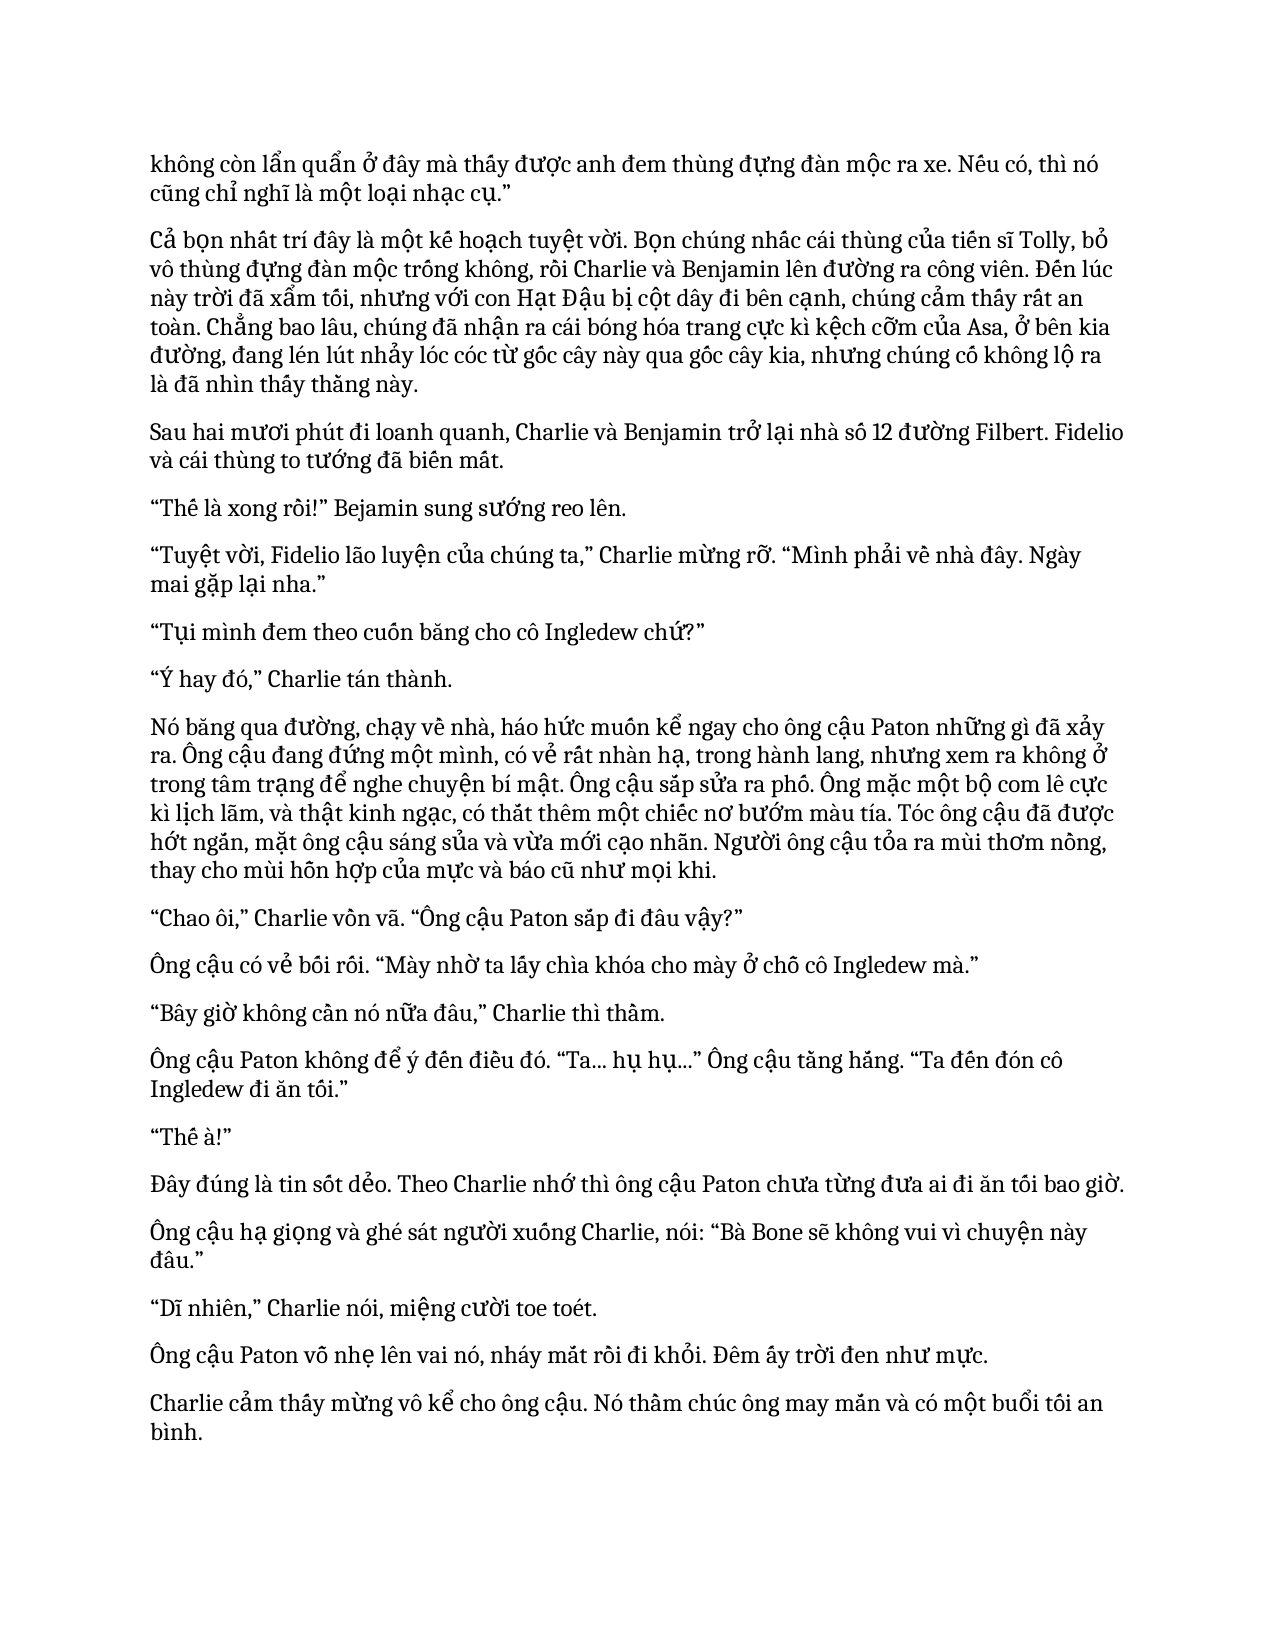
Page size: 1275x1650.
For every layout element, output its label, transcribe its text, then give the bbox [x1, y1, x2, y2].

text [150, 150, 1125, 207]
text Sau hai mươi phút đi loanh quanh, Charlie và Benjamin trở lại nhà số 12 đường Filbert. Fidelio và cái thùng to tướng đã biến mất. [150, 417, 1125, 475]
text Đây đúng là tin sốt dẻo. Theo Charlie nhớ thì ông cậu Paton chưa từng đưa ai đi ăn tối bao giờ. [150, 1170, 1125, 1199]
text Charlie cảm thấy mừng vô kể cho ông cậu. Nó thầm chúc ông may mắn và có một buổi tối an bình. [150, 1389, 1125, 1446]
text “Tụi mình đem theo cuốn băng cho cô Ingledew chứ?” [150, 617, 1125, 646]
text “Dĩ nhiên,” Charlie nói, miệng cười toe toét. [150, 1294, 1125, 1322]
text “Bây giờ không cần nó nữa đâu,” Charlie thì thầm. [150, 999, 1125, 1027]
text Ông cậu Paton vỗ nhẹ lên vai nó, nháy mắt rồi đi khỏi. Đêm ấy trời đen như mực. [150, 1341, 1125, 1370]
text “Ý hay đó,” Charlie tán thành. [150, 665, 1125, 694]
text “Thế là xong rồi!” Bejamin sung sướng reo lên. [150, 494, 1125, 522]
text Ông cậu có vẻ bối rối. “Mày nhờ ta lấy chìa khóa cho mày ở chỗ cô Ingledew mà.” [150, 951, 1125, 980]
text Nó băng qua đường, chạy về nhà, háo hức muốn kể ngay cho ông cậu Paton những gì đã xảy ra. Ông cậu đang đứng một mình, có vẻ rất nhàn hạ, trong hành lang, nhưng xem ra không ở trong tâm trạng để nghe chuyện bí mật. Ông cậu sắp sửa ra phố. Ông mặc một bộ com lê cực kì lịch lãm, và thật kinh ngạc, có thắt thêm một chiếc nơ bướm màu tía. Tóc ông cậu đã được hớt ngắn, mặt ông cậu sáng sủa và vừa mới cạo nhẵn. Người ông cậu tỏa ra mùi thơm nồng, thay cho mùi hỗn hợp của mực và báo cũ như mọi khi. [150, 712, 1125, 885]
text Ông cậu hạ giọng và ghé sát người xuống Charlie, nói: “Bà Bone sẽ không vui vì chuyện này đâu.” [150, 1217, 1125, 1275]
text Cả bọn nhất trí đây là một kế hoạch tuyệt vời. Bọn chúng nhấc cái thùng của tiến sĩ Tolly, bỏ vô thùng đựng đàn mộc trống không, rồi Charlie và Benjamin lên đường ra công viên. Đến lúc này trời đã xẩm tối, nhưng với con Hạt Đậu bị cột dây đi bên cạnh, chúng cảm thấy rất an toàn. Chẳng bao lâu, chúng đã nhận ra cái bóng hóa trang cực kì kệch cỡm của Asa, ở bên kia đường, đang lén lút nhảy lóc cóc từ gốc cây này qua gốc cây kia, nhưng chúng cố không lộ ra là đã nhìn thấy thằng này. [150, 226, 1125, 399]
text Ông cậu Paton không để ý đến điều đó. “Ta... hụ hụ...” Ông cậu tằng hắng. “Ta đến đón cô Ingledew đi ăn tối.” [150, 1046, 1125, 1104]
text “Tuyệt vời, Fidelio lão luyện của chúng ta,” Charlie mừng rỡ. “Mình phải về nhà đây. Ngày mai gặp lại nha.” [150, 541, 1125, 599]
text “Chao ôi,” Charlie vồn vã. “Ông cậu Paton sắp đi đâu vậy?” [150, 904, 1125, 932]
text “Thế à!” [150, 1122, 1125, 1151]
